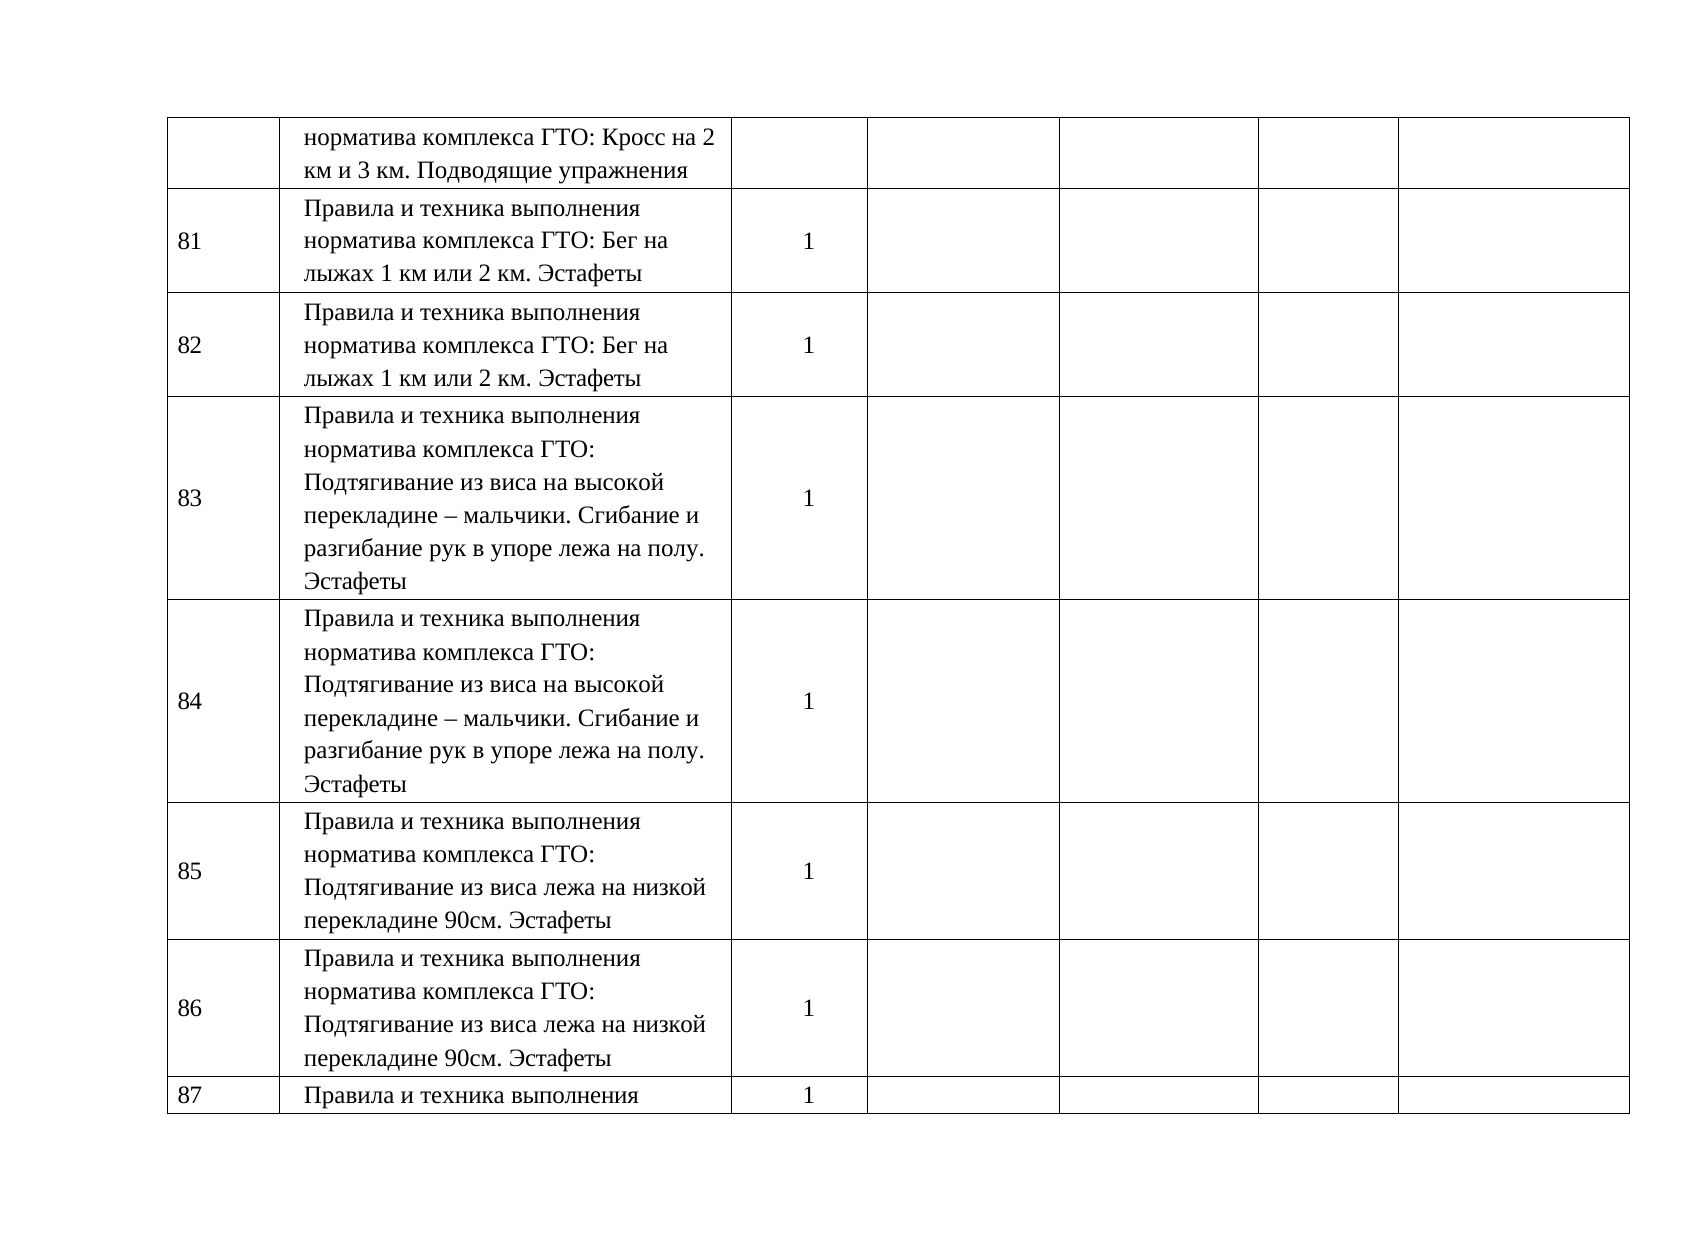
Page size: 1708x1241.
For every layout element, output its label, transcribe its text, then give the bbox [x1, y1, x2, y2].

table_cell Правила и техника выполнения норматива комплекса ГТО: Бег на лыжах 1 км или 2 км. Эстафеты [280, 293, 731, 396]
table_cell [868, 803, 1059, 939]
table_cell [868, 189, 1059, 292]
table_cell [868, 940, 1059, 1076]
table_cell [1060, 397, 1258, 599]
table_cell 83 [168, 397, 279, 599]
table_cell Правила и техника выполнения норматива комплекса ГТО: Подтягивание из виса лежа на низкой перекладине 90см. Эстафеты [280, 940, 731, 1076]
table_cell Правила и техника выполнения норматива комплекса ГТО: Подтягивание из виса на высокой перекладине – мальчики. Сгибание и разгибание рук в упоре лежа на полу. Эстафеты [280, 600, 731, 802]
table_cell [1259, 397, 1398, 599]
table_cell Правила и техника выполнения [280, 1077, 731, 1113]
table_cell 1 [732, 293, 867, 396]
table_cell [1060, 940, 1258, 1076]
table_cell 1 [732, 1077, 867, 1113]
table_cell [1399, 293, 1629, 396]
table_cell [1060, 803, 1258, 939]
table_cell [1060, 1077, 1258, 1113]
table_header [168, 118, 279, 188]
table_cell [868, 1077, 1059, 1113]
table_cell [1399, 803, 1629, 939]
table_header [1399, 118, 1629, 188]
table_header [868, 118, 1059, 188]
table_cell [868, 293, 1059, 396]
table_header норматива комплекса ГТО: Кросс на 2 км и 3 км. Подводящие упражнения [280, 118, 731, 188]
table_header [1060, 118, 1258, 188]
table_cell 1 [732, 940, 867, 1076]
table_cell 1 [732, 189, 867, 292]
table_cell [1259, 940, 1398, 1076]
table_cell [1399, 189, 1629, 292]
table_cell 85 [168, 803, 279, 939]
table_cell 81 [168, 189, 279, 292]
table_cell 87 [168, 1077, 279, 1113]
table_cell [1399, 600, 1629, 802]
table_cell 82 [168, 293, 279, 396]
table_cell 1 [732, 600, 867, 802]
table_cell [1399, 940, 1629, 1076]
table_cell 1 [732, 397, 867, 599]
table_cell 84 [168, 600, 279, 802]
table_cell Правила и техника выполнения норматива комплекса ГТО: Подтягивание из виса лежа на низкой перекладине 90см. Эстафеты [280, 803, 731, 939]
table_header [1259, 118, 1398, 188]
table_cell [1060, 293, 1258, 396]
table_cell [1399, 397, 1629, 599]
table_cell [1259, 1077, 1398, 1113]
table_cell Правила и техника выполнения норматива комплекса ГТО: Бег на лыжах 1 км или 2 км. Эстафеты [280, 189, 731, 292]
table_header [732, 118, 867, 188]
table_cell [1060, 600, 1258, 802]
table_cell Правила и техника выполнения норматива комплекса ГТО: Подтягивание из виса на высокой перекладине – мальчики. Сгибание и разгибание рук в упоре лежа на полу. Эстафеты [280, 397, 731, 599]
table_cell [1060, 189, 1258, 292]
table_cell [1259, 293, 1398, 396]
table_cell [1399, 1077, 1629, 1113]
table_cell 1 [732, 803, 867, 939]
table_cell [1259, 189, 1398, 292]
table_cell [868, 600, 1059, 802]
table_cell [1259, 803, 1398, 939]
table_cell [868, 397, 1059, 599]
table_cell 86 [168, 940, 279, 1076]
table_cell [1259, 600, 1398, 802]
